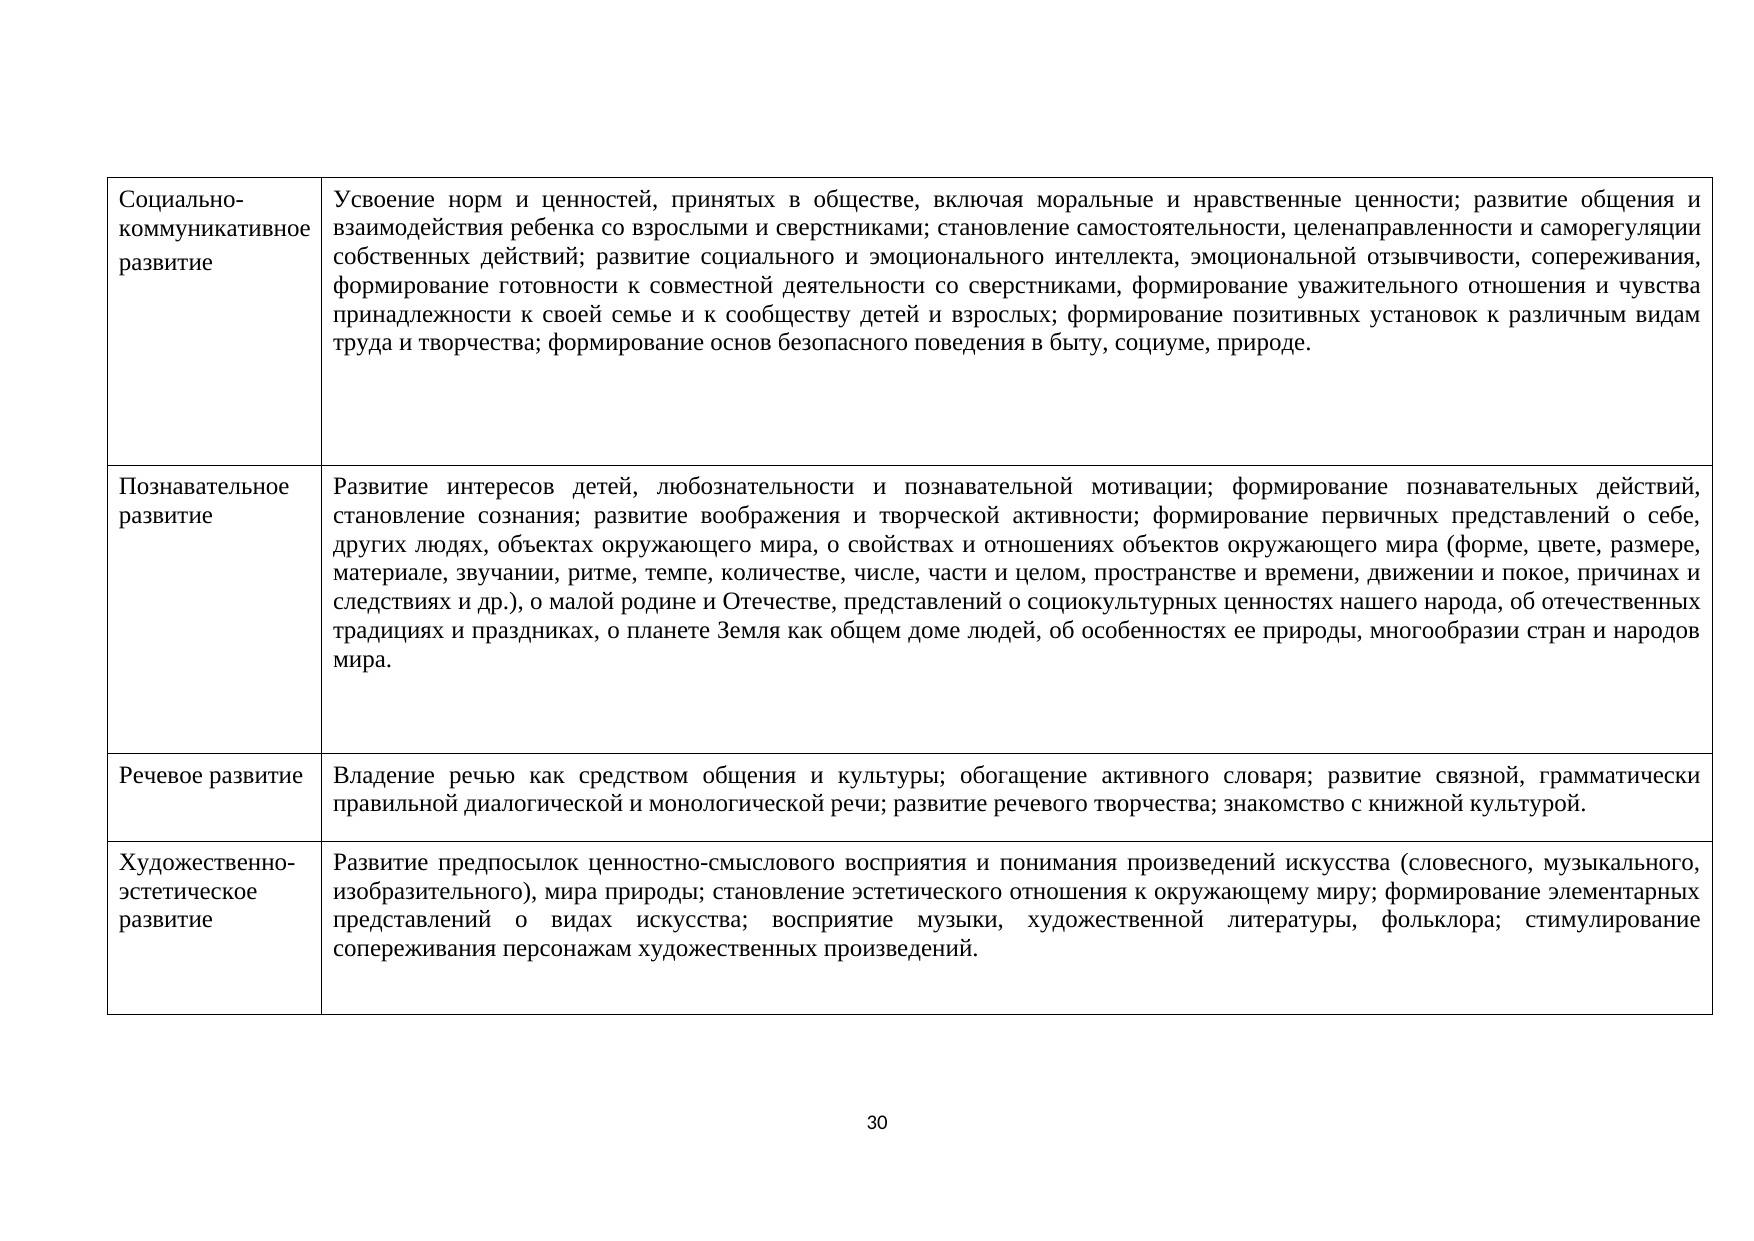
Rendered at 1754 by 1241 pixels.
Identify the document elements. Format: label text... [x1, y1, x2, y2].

table_cell Речевое развитие [108, 754, 321, 841]
table_cell Развитие интересов детей, любознательности и познавательной мотивации; формирование познавательных действий, становление сознания; развитие воображения и творческой активности; формирование первичных представлений о себе, других людях, объектах окружающего мира, о свойствах и отношениях объектов окружающего мира (форме, цвете, размере, материале, звучании, ритме, темпе, количестве, числе, части и целом, пространстве и времени, движении и покое, причинах и следствиях и др.), о малой родине и Отечестве, представлений о социокультурных ценностях нашего народа, об отечественных традициях и праздниках, о планете Земля как общем доме людей, об особенностях ее природы, многообразии стран и народов мира. [322, 466, 1712, 753]
table_cell Владение речью как средством общения и культуры; обогащение активного словаря; развитие связной, грамматически правильной диалогической и монологической речи; развитие речевого творчества; знакомство с книжной культурой. [322, 754, 1712, 841]
table_cell Познавательное развитие [108, 466, 321, 753]
table_cell Усвоение норм и ценностей, принятых в обществе, включая моральные и нравственные ценности; развитие общения и взаимодействия ребенка со взрослыми и сверстниками; становление самостоятельности, целенаправленности и саморегуляции собственных действий; развитие социального и эмоционального интеллекта, эмоциональной отзывчивости, сопереживания, формирование готовности к совместной деятельности со сверстниками, формирование уважительного отношения и чувства принадлежности к своей семье и к сообществу детей и взрослых; формирование позитивных установок к различным видам труда и творчества; формирование основ безопасного поведения в быту, социуме, природе. [322, 178, 1712, 465]
table_cell Развитие предпосылок ценностно-смыслового восприятия и понимания произведений искусства (словесного, музыкального, изобразительного), мира природы; становление эстетического отношения к окружающему миру; формирование элементарных представлений о видах искусства; восприятие музыки, художественной литературы, фольклора; стимулирование сопереживания персонажам художественных произведений. [322, 842, 1712, 1014]
table_cell Художественно-эстетическое развитие [108, 842, 321, 1014]
table_cell Социально-коммуникативное развитие [108, 178, 321, 465]
